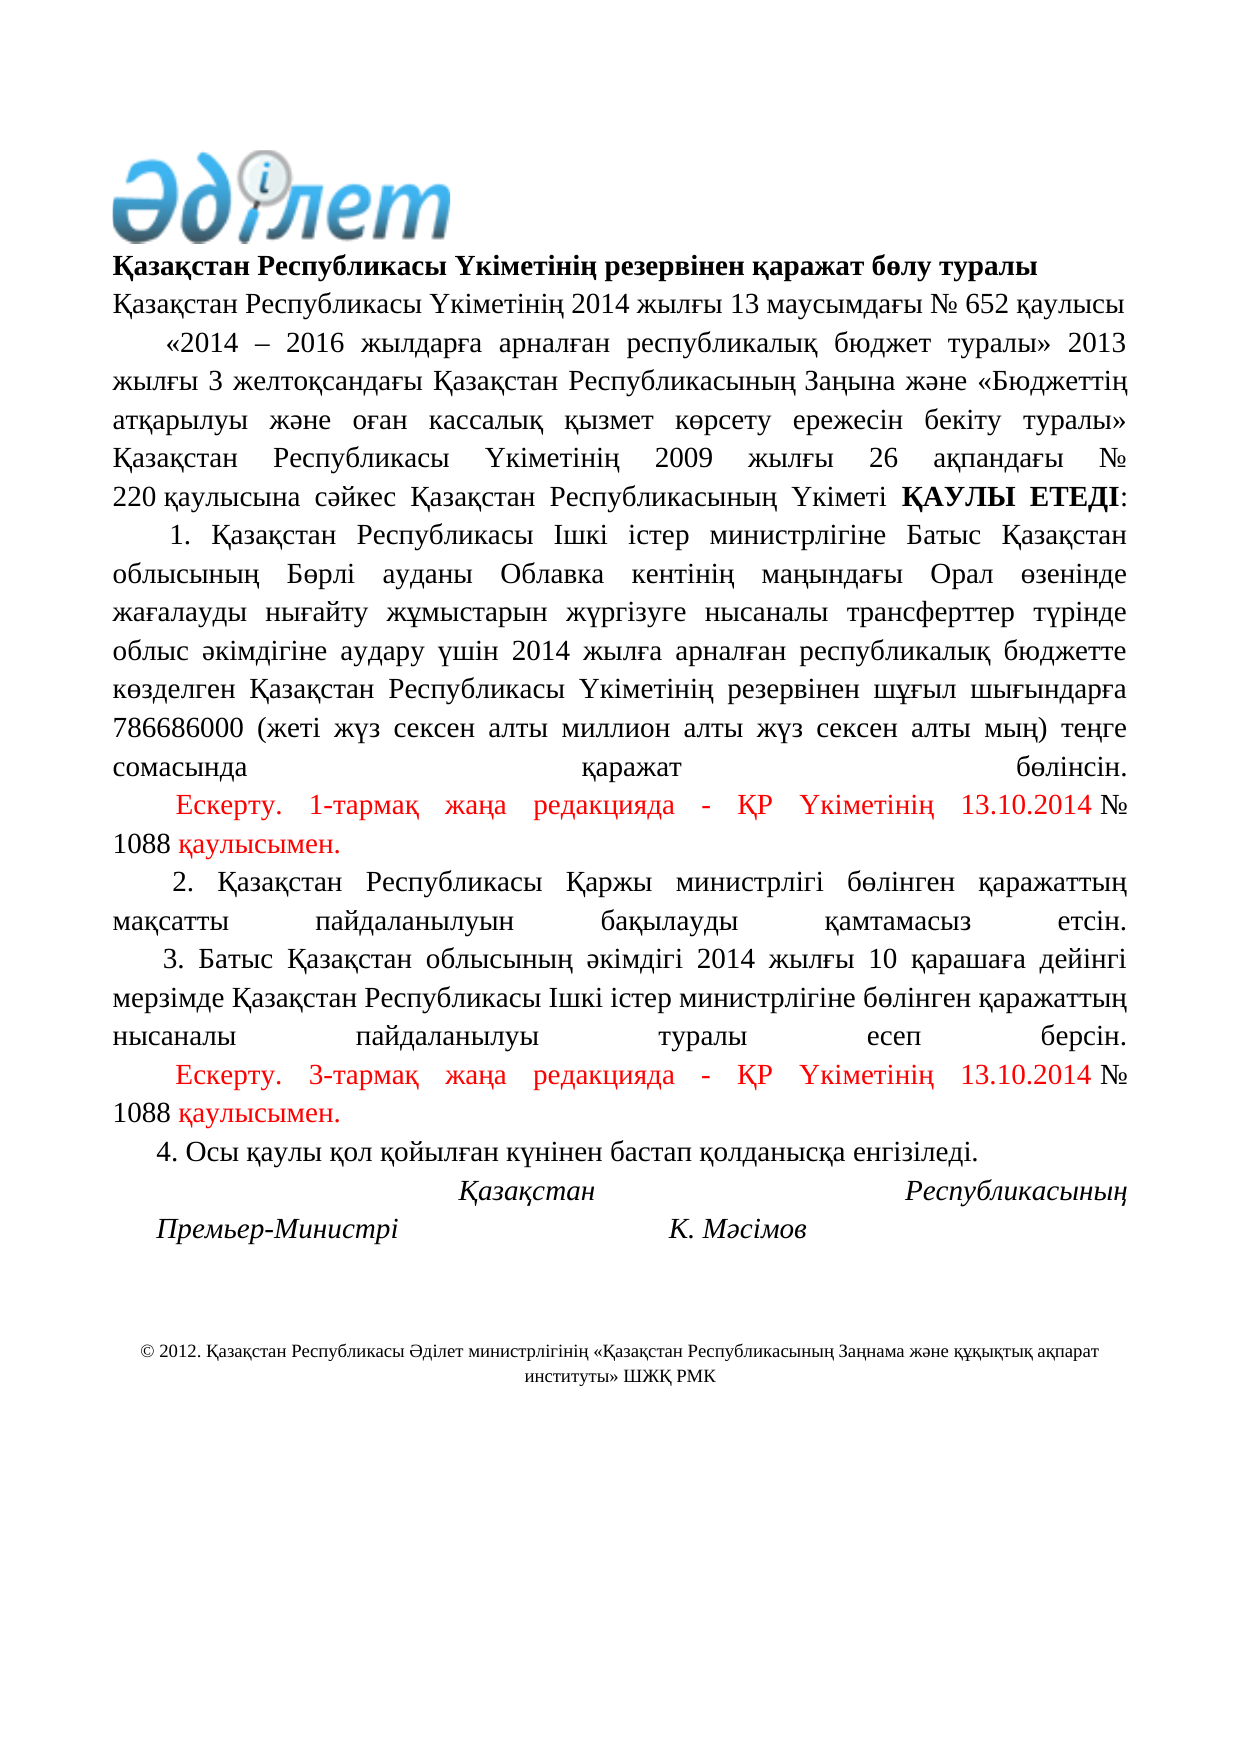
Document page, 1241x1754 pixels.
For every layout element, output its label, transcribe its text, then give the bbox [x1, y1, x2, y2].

text Қазақстан Республикасының Премьер-Министрі К. Мәсімов [112, 1173, 1128, 1245]
text © 2012. Қазақстан Республикасы Әділет министрлігінің «Қазақстан Республикасының Заңнама және құқықтық ақпарат институты» ШЖҚ РМК [112, 1340, 1128, 1387]
text Қазақстан Республикасы Үкіметінің резервінен қаражат бөлу туралы [112, 248, 1128, 281]
picture [112, 150, 451, 244]
text Қазақстан Республикасы Үкіметінің 2014 жылғы 13 маусымдағы № 652 қаулысы [112, 286, 1128, 320]
text «2014 – 2016 жылдарға арналған республикалық бюджет туралы» 2013 жылғы 3 желтоқсандағы Қазақстан Республикасының Заңына және «Бюджеттің атқарылуы және оған кассалық қызмет көрсету ережесін бекіту туралы» Қазақстан Республикасы Үкіметінің 2009 жылғы 26 ақпандағы № 220 қаулысына сәйкес Қазақстан Республикасының Үкіметі ҚАУЛЫ ЕТЕДІ: 1. Қазақстан Республикасы Ішкі істер министрлігіне Батыс Қазақстан облысының Бөрлі ауданы Облавка кентінің маңындағы Орал өзенінде жағалауды нығайту жұмыстарын жүргізуге нысаналы трансферттер түрінде облыс әкімдігіне аудару үшін 2014 жылға арналған республикалық бюджетте көзделген Қазақстан Республикасы Үкіметінің резервінен шұғыл шығындарға 786686000 (жеті жүз сексен алты миллион алты жүз сексен алты мың) теңге сомасында қаражат бөлінсін. Ескерту. 1-тармақ жаңа редакцияда - ҚР Үкіметінің 13.10.2014 № 1088 қаулысымен. 2. Қазақстан Республикасы Қаржы министрлігі бөлінген қаражаттың мақсатты пайдаланылуын бақылауды қамтамасыз етсін. 3. Батыс Қазақстан облысының әкімдігі 2014 жылғы 10 қарашаға дейінгі мерзімде Қазақстан Республикасы Ішкі істер министрлігіне бөлінген қаражаттың нысаналы пайдаланылуы туралы есеп берсін. Ескерту. 3-тармақ жаңа редакцияда - ҚР Үкіметінің 13.10.2014 № 1088 қаулысымен. 4. Осы қаулы қол қойылған күнінен бастап қолданысқа енгізіледі. [112, 325, 1128, 1168]
